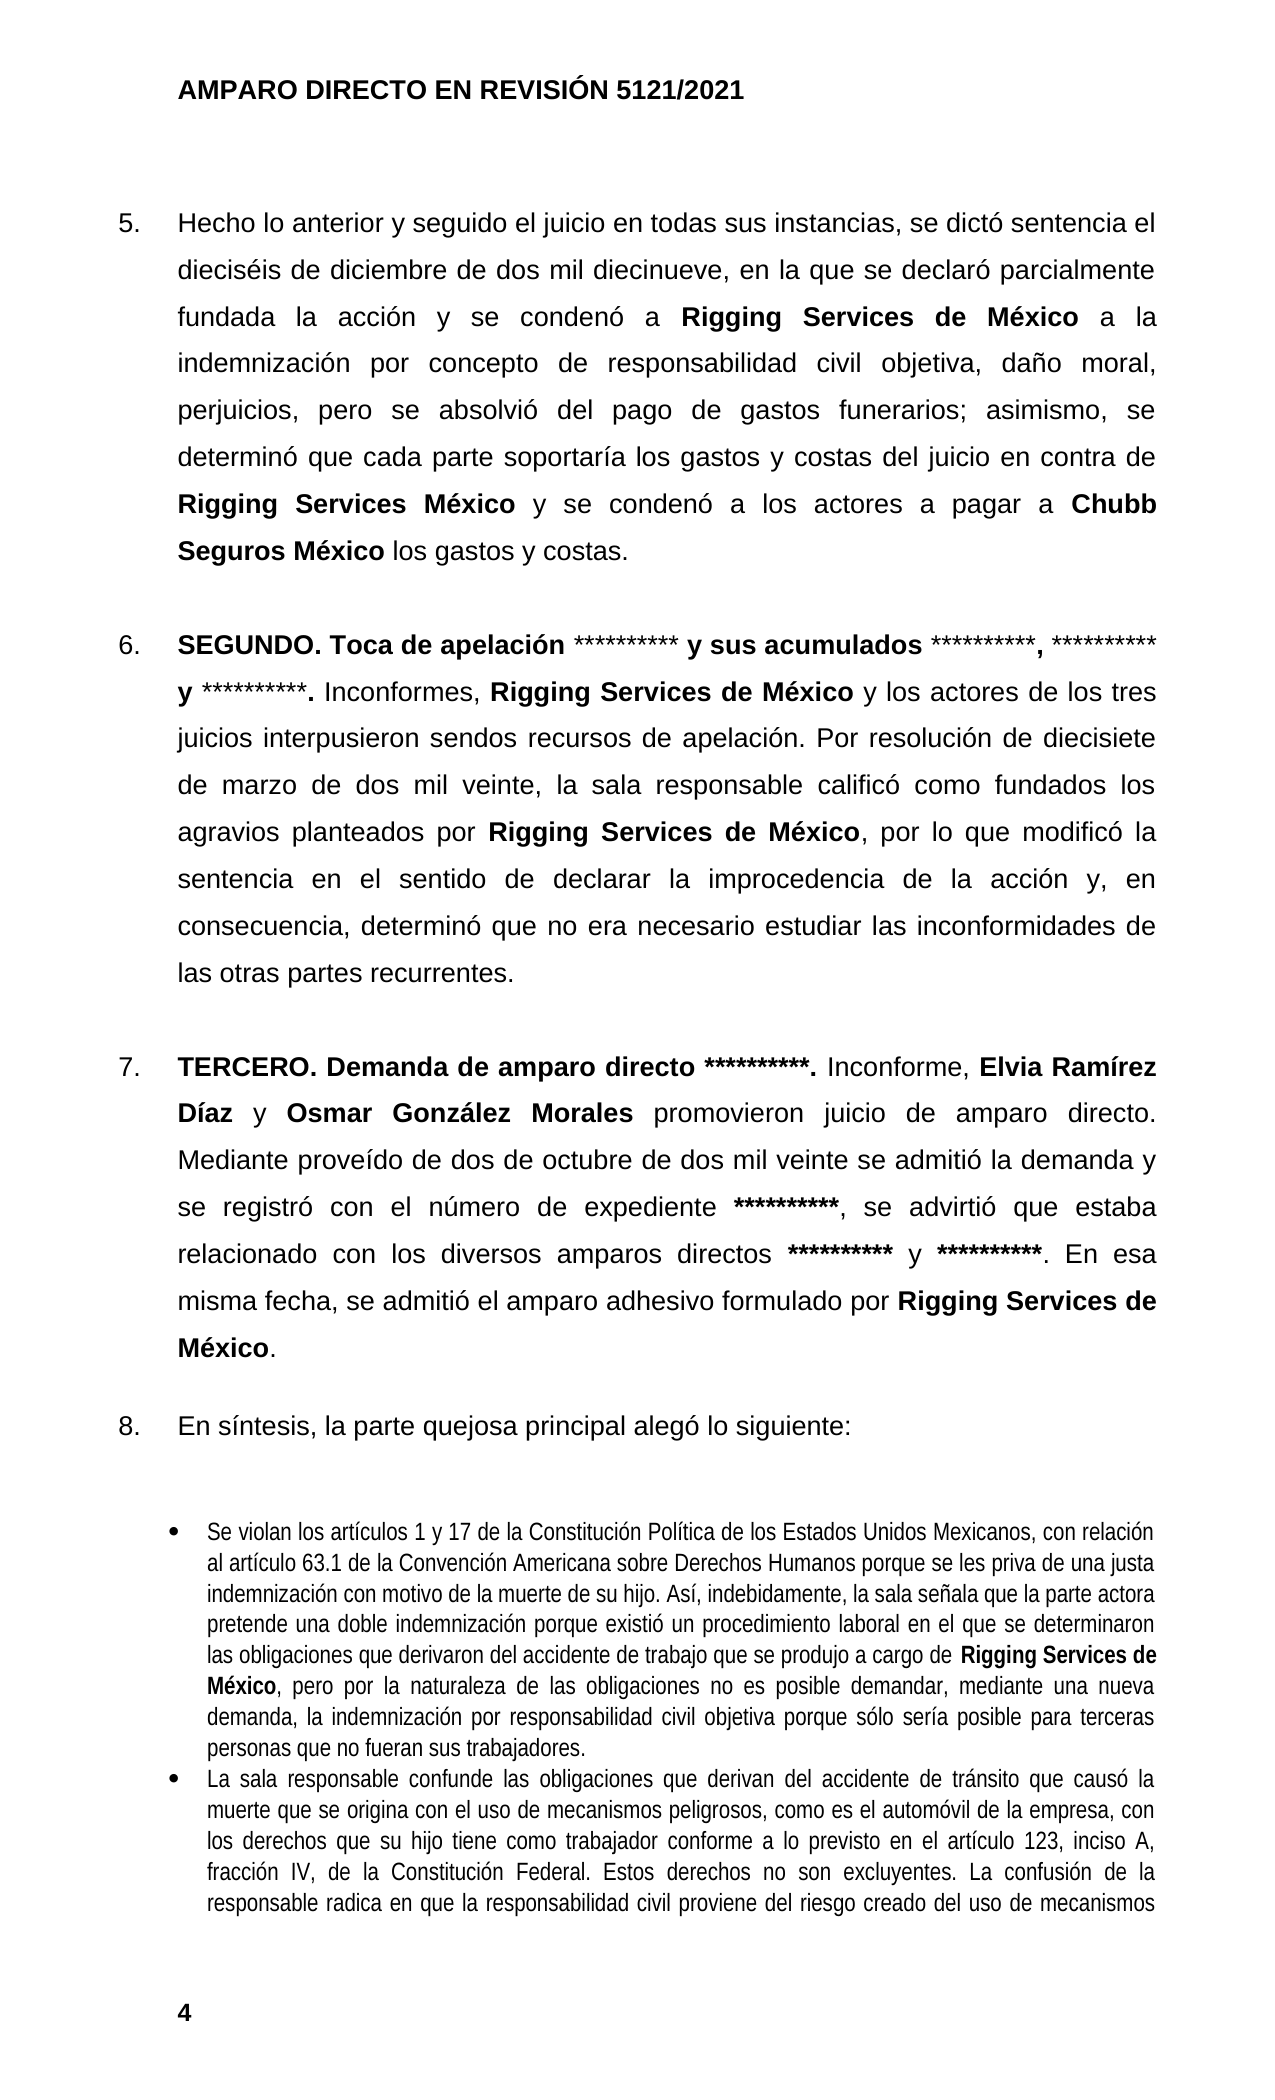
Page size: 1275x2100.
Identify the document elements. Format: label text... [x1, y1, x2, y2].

list SEGUNDO. Toca de apelación ********** y sus acumulados **********, ********** y **********. Inconformes, Rigging Services de México y los actores de los tres juicios interpusieron sendos recursos de apelación. Por resolución de diecisiete de marzo de dos mil veinte, la sala responsable calificó como fundados los agravios planteados por Rigging Services de México, por lo que modificó la sentencia en el sentido de declarar la improcedencia de la acción y, en consecuencia, determinó que no era necesario estudiar las inconformidades de las otras partes recurrentes. [118, 629, 1157, 988]
list Se violan los artículos 1 y 17 de la Constitución Política de los Estados Unidos Mexicanos, con relación al artículo 63.1 de la Convención Americana sobre Derechos Humanos porque se les priva de una justa indemnización con motivo de la muerte de su hijo. Así, indebidamente, la sala señala que la parte actora pretende una doble indemnización porque existió un procedimiento laboral en el que se determinaron las obligaciones que derivaron del accidente de trabajo que se produjo a cargo de Rigging Services de México, pero por la naturaleza de las obligaciones no es posible demandar, mediante una nueva demanda, la indemnización por responsabilidad civil objetiva porque sólo sería posible para terceras personas que no fueran sus trabajadores. [169, 1516, 1157, 1762]
list Hecho lo anterior y seguido el juicio en todas sus instancias, se dictó sentencia el dieciséis de diciembre de dos mil diecinueve, en la que se declaró parcialmente fundada la acción y se condenó a Rigging Services de México a la indemnización por concepto de responsabilidad civil objetiva, daño moral, perjuicios, pero se absolvió del pago de gastos funerarios; asimismo, se determinó que cada parte soportaría los gastos y costas del juicio en contra de Rigging Services México y se condenó a los actores a pagar a Chubb Seguros México los gastos y costas. [118, 207, 1157, 566]
list En síntesis, la parte quejosa principal alegó lo siguiente: [118, 1410, 1157, 1441]
list TERCERO. Demanda de amparo directo **********. Inconforme, Elvia Ramírez Díaz y Osmar González Morales promovieron juicio de amparo directo. Mediante proveído de dos de octubre de dos mil veinte se admitió la demanda y se registró con el número de expediente **********, se advirtió que estaba relacionado con los diversos amparos directos ********** y **********. En esa misma fecha, se admitió el amparo adhesivo formulado por Rigging Services de México. [118, 1051, 1157, 1363]
